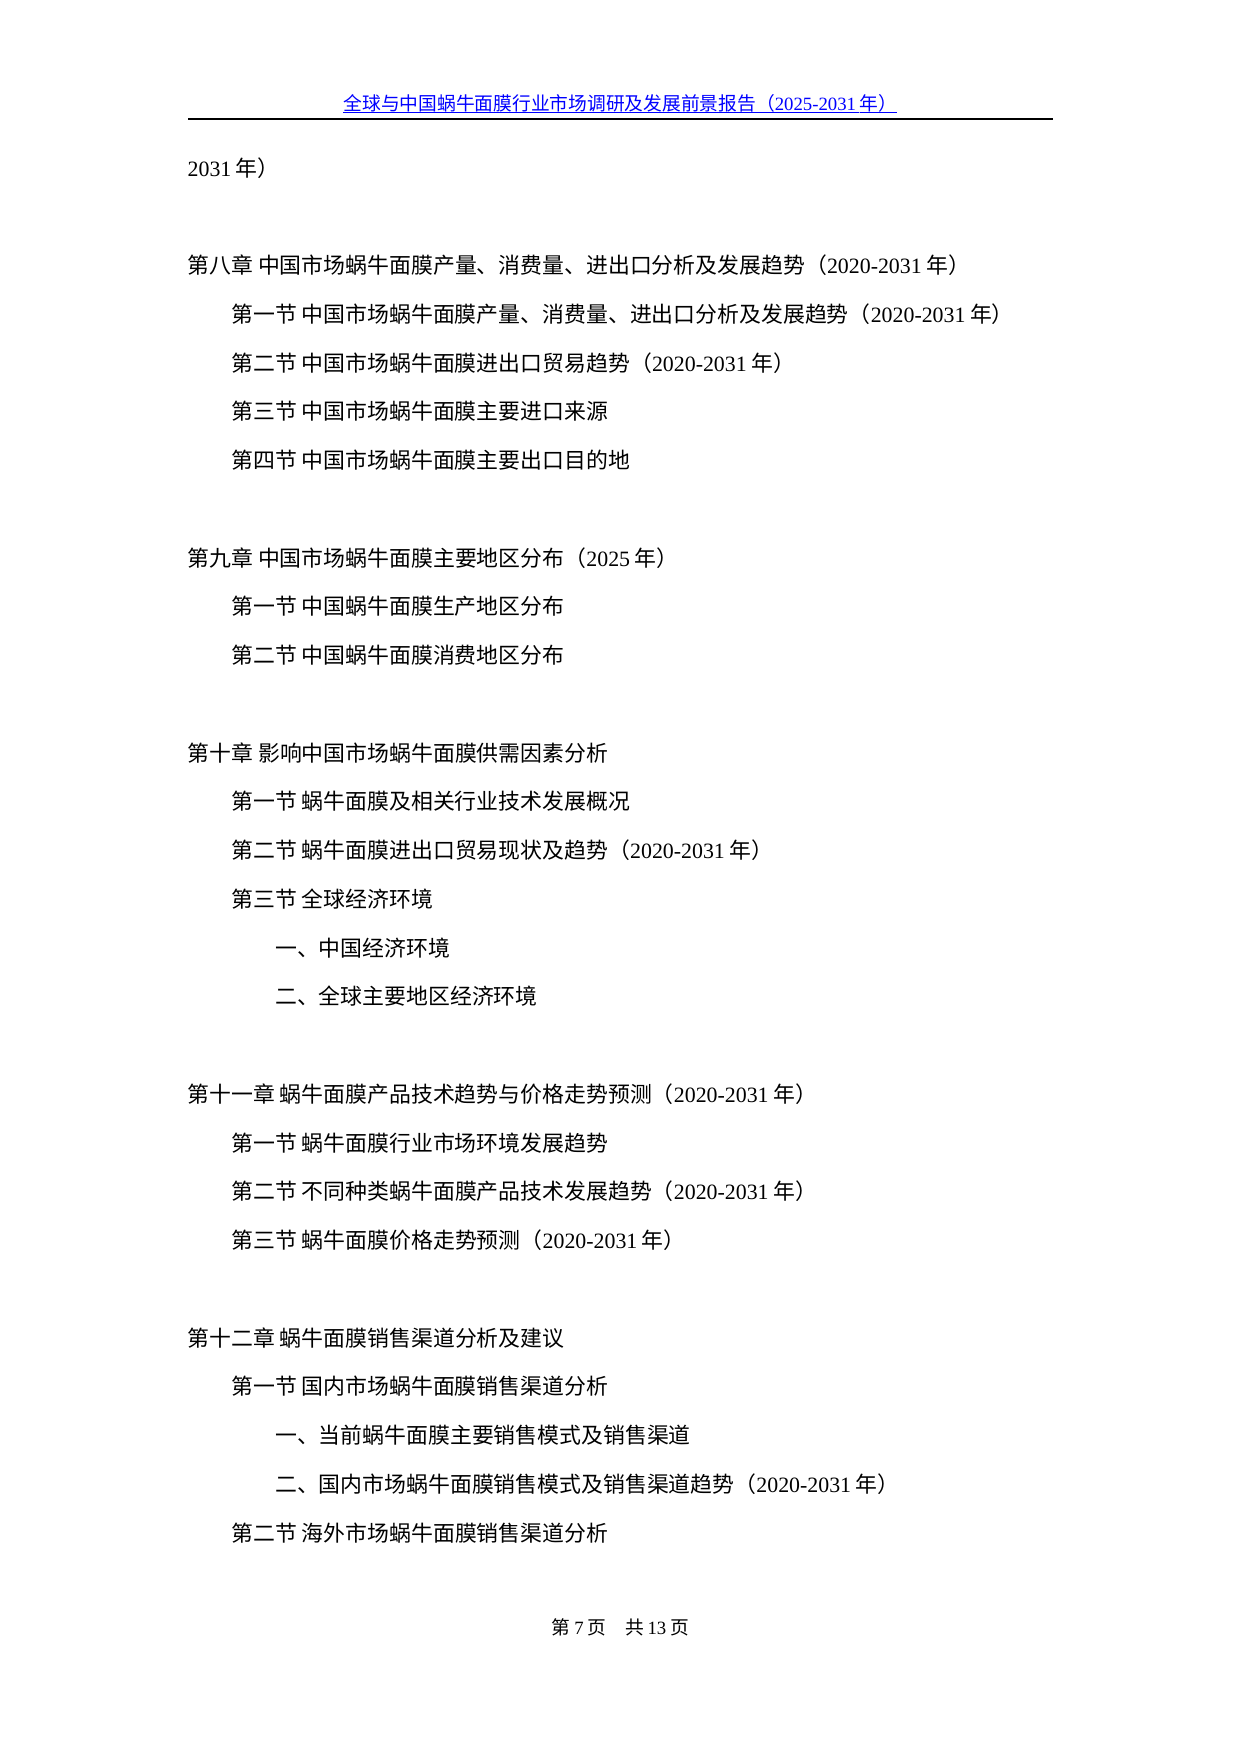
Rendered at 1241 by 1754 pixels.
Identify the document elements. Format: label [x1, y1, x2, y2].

text [187, 150, 1053, 1548]
